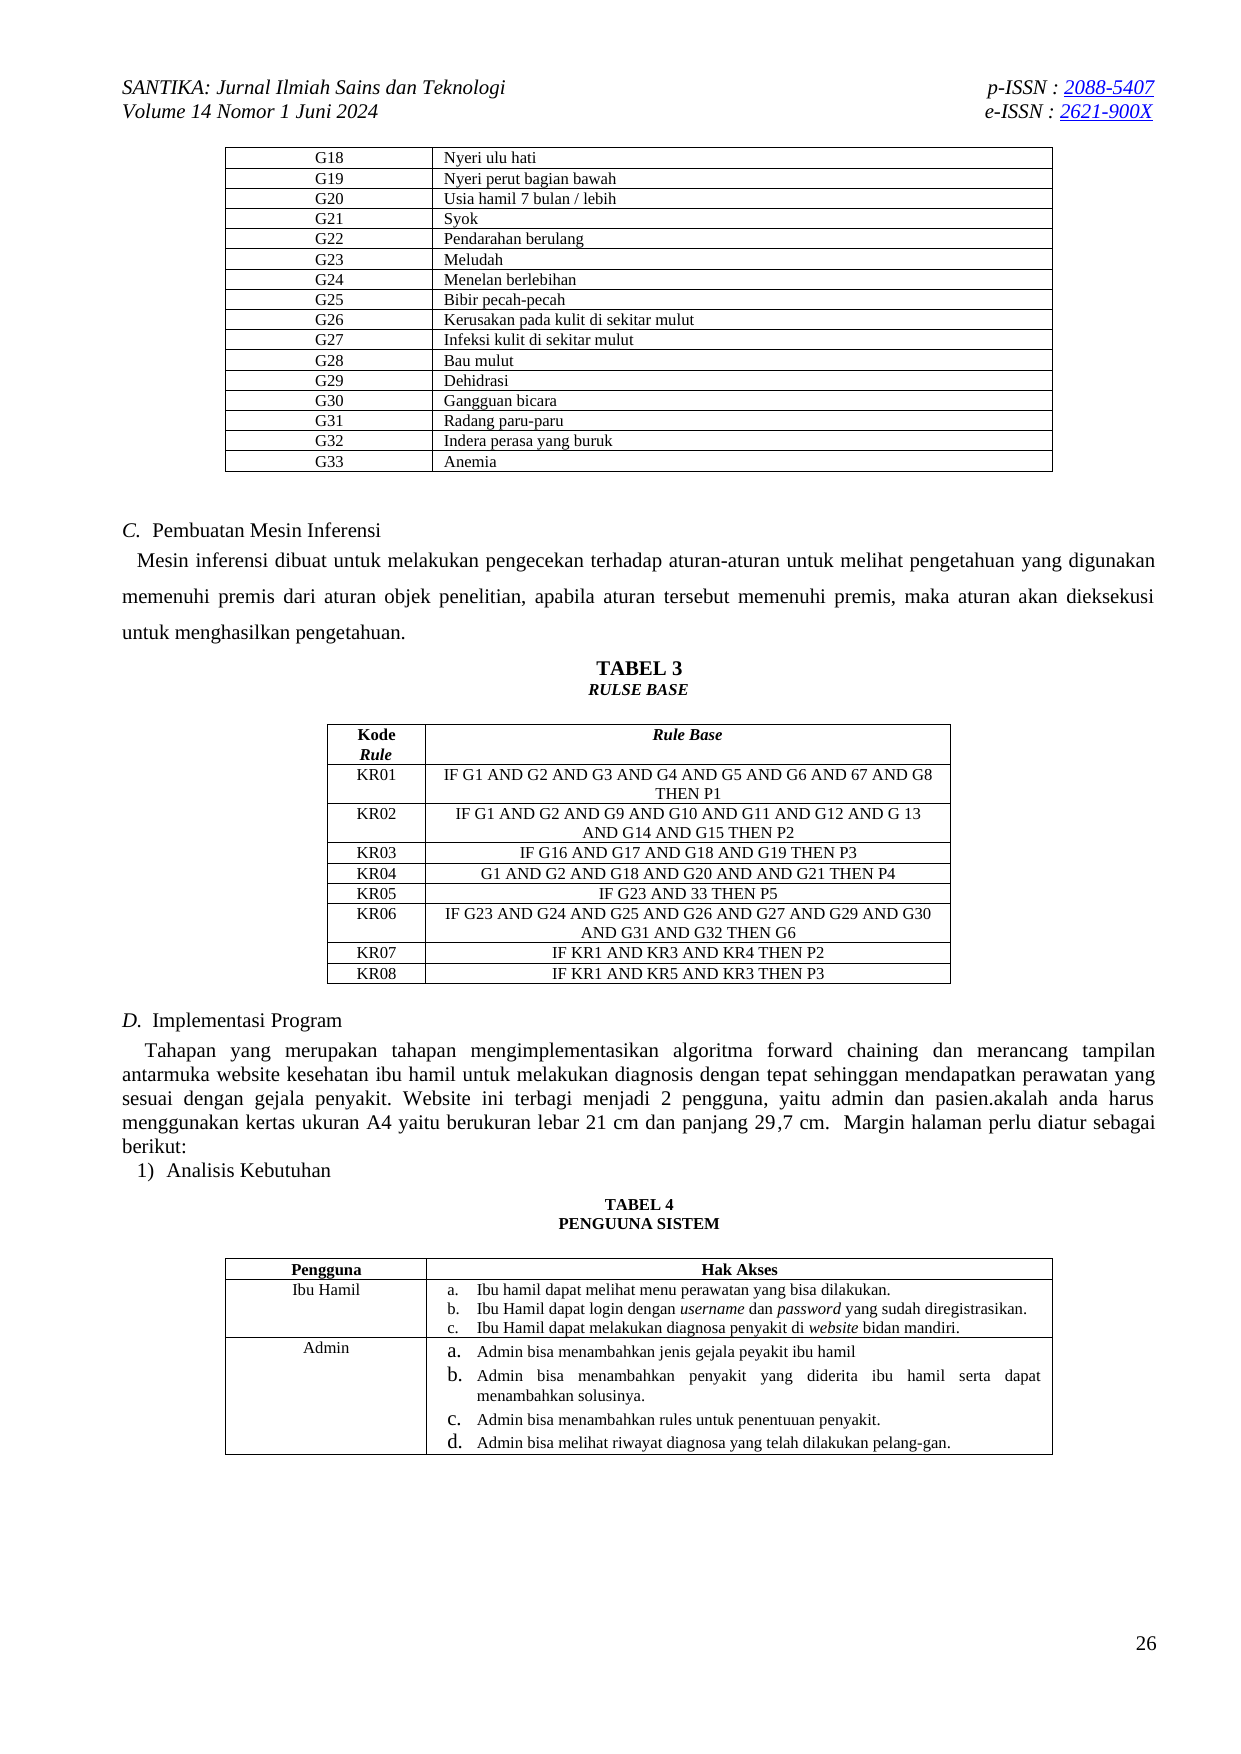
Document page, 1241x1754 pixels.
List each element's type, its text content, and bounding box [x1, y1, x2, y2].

subtitle Pembuatan Mesin Inferensi [122, 517, 1156, 542]
table_cell KR07 [328, 943, 425, 962]
table_cell G22 [226, 229, 432, 248]
table_cell G19 [226, 169, 432, 188]
table_cell G26 [226, 310, 432, 329]
table_cell Ibu hamil dapat melihat menu perawatan yang bisa dilakukan. Ibu Hamil dapat login dengan username dan password yang sudah diregistrasikan. Ibu Hamil dapat melakukan diagnosa penyakit di website bidan mandiri. [427, 1280, 1052, 1337]
table_cell Menelan berlebihan [433, 270, 1052, 289]
table_header Pengguna [226, 1259, 426, 1278]
table_cell KR08 [328, 964, 425, 983]
table_header Rule Base [426, 725, 950, 763]
table_cell Bau mulut [433, 350, 1052, 369]
table_cell G1 AND G2 AND G18 AND G20 AND AND G21 THEN P4 [426, 864, 950, 883]
table_cell G28 [226, 350, 432, 369]
text Mesin inferensi dibuat untuk melakukan pengecekan terhadap aturan-aturan untuk melihat pengetahuan yang digunakan memenuhi premis dari aturan objek penelitian, apabila aturan tersebut memenuhi premis, maka aturan akan dieksekusi untuk menghasilkan pengetahuan. [122, 548, 1156, 644]
table_cell G24 [226, 270, 432, 289]
table_cell G30 [226, 391, 432, 410]
table_cell KR02 [328, 804, 425, 842]
table_cell IF G23 AND 33 THEN P5 [426, 884, 950, 903]
table_cell KR06 [328, 904, 425, 942]
table_cell Pendarahan berulang [433, 229, 1052, 248]
table_cell G20 [226, 189, 432, 208]
table_cell IF G1 AND G2 AND G9 AND G10 AND G11 AND G12 AND G 13 AND G14 AND G15 THEN P2 [426, 804, 950, 842]
table_cell Admin [226, 1338, 426, 1453]
table_cell Syok [433, 209, 1052, 228]
text Tahapan yang merupakan tahapan mengimplementasikan algoritma forward chaining dan merancang tampilan antarmuka website kesehatan ibu hamil untuk melakukan diagnosis dengan tepat sehinggan mendapatkan perawatan yang sesuai dengan gejala penyakit. Website ini terbagi menjadi 2 pengguna, yaitu admin dan pasien.akalah anda harus menggunakan kertas ukuran A4 yaitu berukuran lebar 21 cm dan panjang 29,7 cm. Margin halaman perlu diatur sebagai berikut: [122, 1038, 1156, 1158]
table_cell Indera perasa yang buruk [433, 431, 1052, 450]
table_cell KR04 [328, 864, 425, 883]
table_cell Infeksi kulit di sekitar mulut [433, 330, 1052, 349]
table_cell Dehidrasi [433, 371, 1052, 390]
text TABEL 3 [122, 656, 1156, 680]
table_cell Gangguan bicara [433, 391, 1052, 410]
text TABEL 4 [122, 1195, 1156, 1214]
table_cell IF KR1 AND KR3 AND KR4 THEN P2 [426, 943, 950, 962]
table_cell IF G1 AND G2 AND G3 AND G4 AND G5 AND G6 AND 67 AND G8 THEN P1 [426, 765, 950, 803]
table_cell IF KR1 AND KR5 AND KR3 THEN P3 [426, 964, 950, 983]
table_cell Nyeri perut bagian bawah [433, 169, 1052, 188]
table_cell KR03 [328, 843, 425, 862]
table_cell G23 [226, 249, 432, 268]
table_cell Bibir pecah-pecah [433, 290, 1052, 309]
table_cell G18 [226, 148, 432, 167]
subtitle Implementasi Program [122, 1008, 1156, 1032]
table_cell Radang paru-paru [433, 411, 1052, 430]
table_cell G25 [226, 290, 432, 309]
table_cell IF G23 AND G24 AND G25 AND G26 AND G27 AND G29 AND G30 AND G31 AND G32 THEN G6 [426, 904, 950, 942]
table_cell G31 [226, 411, 432, 430]
table_cell Admin bisa menambahkan jenis gejala peyakit ibu hamil Admin bisa menambahkan penyakit yang diderita ibu hamil serta dapat menambahkan solusinya. Admin bisa menambahkan rules untuk penentuuan penyakit. Admin bisa melihat riwayat diagnosa yang telah dilakukan pelang-gan. [427, 1338, 1052, 1453]
table_cell Usia hamil 7 bulan / lebih [433, 189, 1052, 208]
table_cell Ibu Hamil [226, 1280, 426, 1337]
text PENGUUNA SISTEM [122, 1214, 1156, 1233]
table_cell Nyeri ulu hati [433, 148, 1052, 167]
table_cell Kerusakan pada kulit di sekitar mulut [433, 310, 1052, 329]
table_cell G27 [226, 330, 432, 349]
table_header Hak Akses [427, 1259, 1052, 1278]
table_cell KR01 [328, 765, 425, 803]
table_cell G32 [226, 431, 432, 450]
table_cell G33 [226, 451, 432, 471]
table_cell IF G16 AND G17 AND G18 AND G19 THEN P3 [426, 843, 950, 862]
text RULSE BASE [122, 680, 1156, 699]
list Analisis Kebutuhan [137, 1158, 1156, 1182]
table_cell G29 [226, 371, 432, 390]
table_cell Meludah [433, 249, 1052, 268]
table_header Kode Rule [328, 725, 425, 763]
table_cell Anemia [433, 451, 1052, 471]
table_cell KR05 [328, 884, 425, 903]
table_cell G21 [226, 209, 432, 228]
